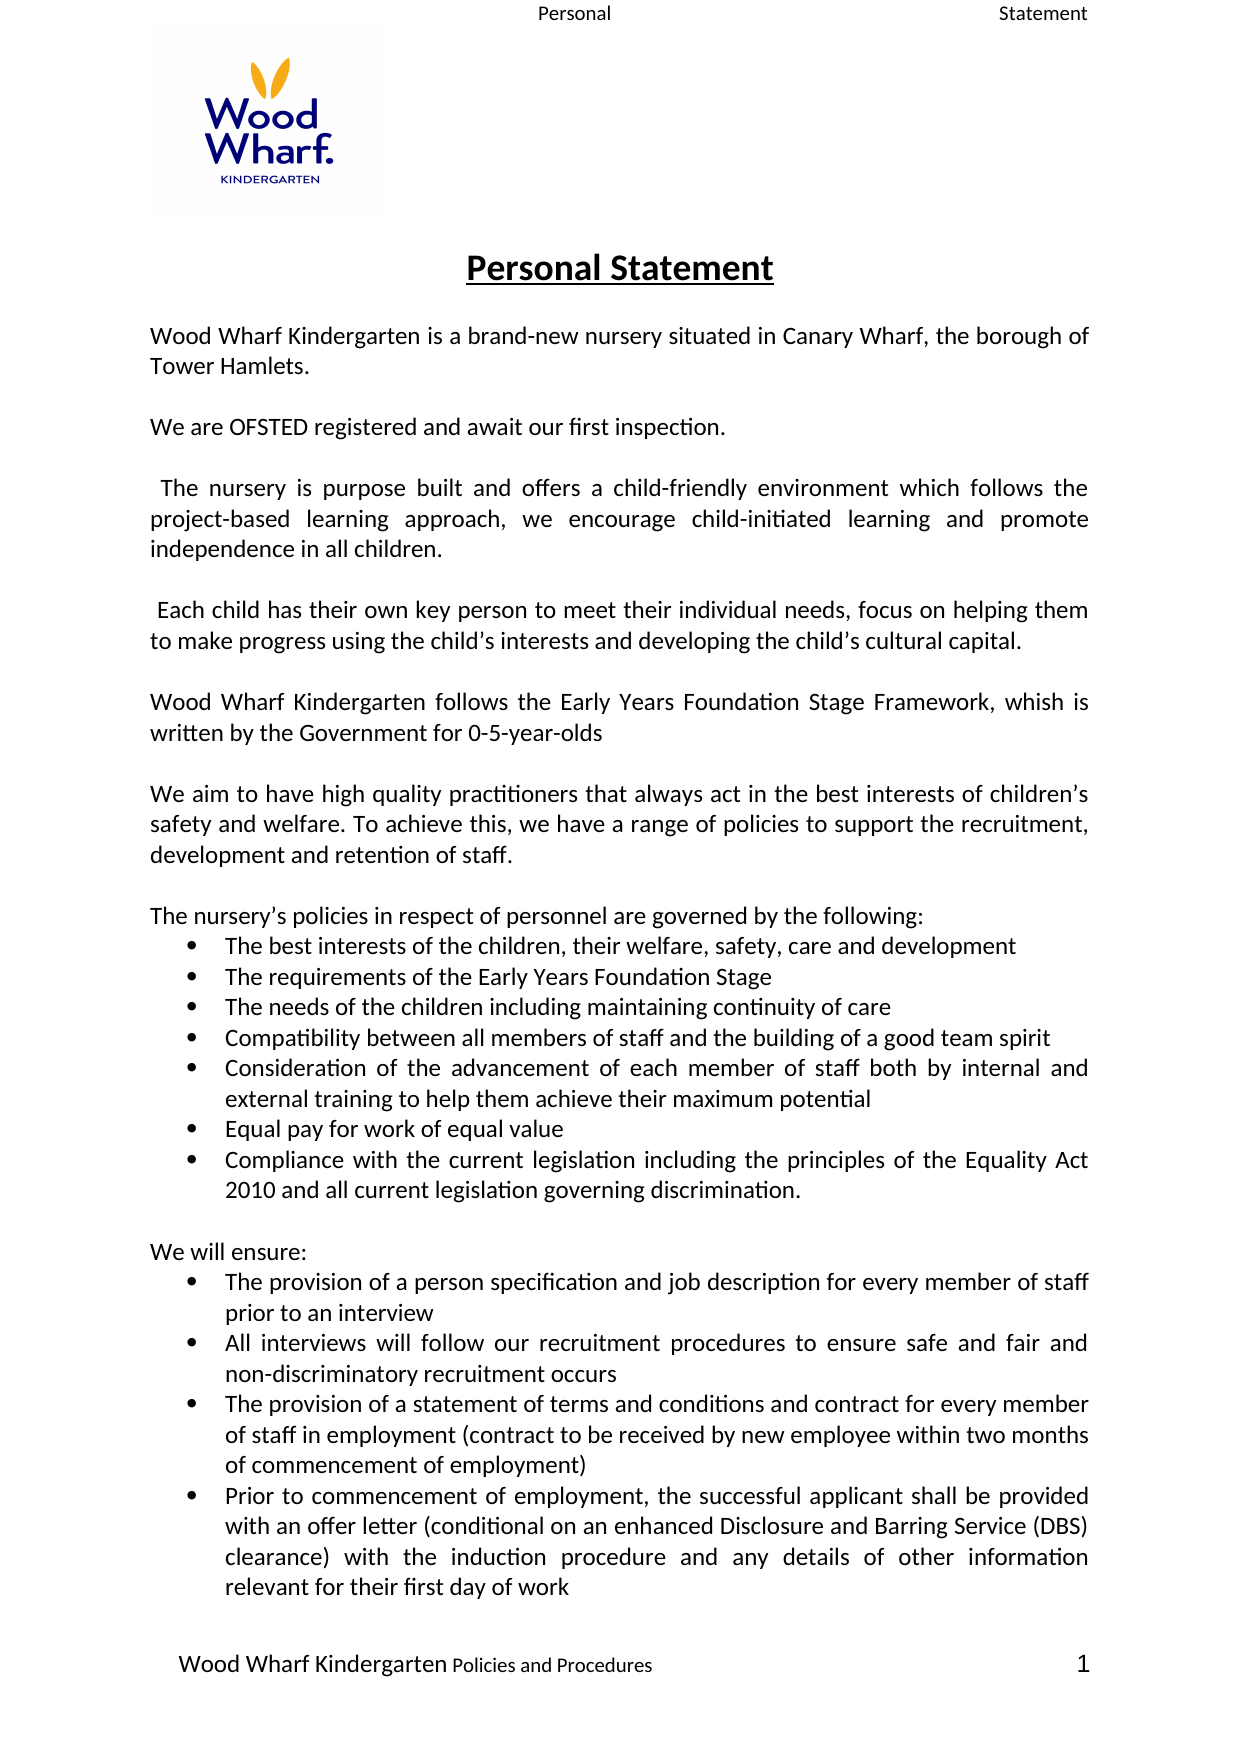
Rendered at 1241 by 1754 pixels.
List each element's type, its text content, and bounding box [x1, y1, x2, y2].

list Compliance with the current legislation including the principles of the Equality Act 2010 and all current legislation governing discrimination. [187, 1144, 1090, 1205]
text The nursery is purpose built and offers a child-friendly environment which follows the project-based learning approach, we encourage child-initiated learning and promote independence in all children. [150, 473, 1090, 564]
list Consideration of the advancement of each member of staff both by internal and external training to help them achieve their maximum potential [187, 1052, 1090, 1113]
list The needs of the children including maintaining continuity of care [187, 991, 1090, 1022]
list All interviews will follow our recruitment procedures to ensure safe and fair and non-discriminatory recruitment occurs [187, 1327, 1090, 1388]
text Wood Wharf Kindergarten follows the Early Years Foundation Stage Framework, whish is written by the Government for 0-5-year-olds [150, 686, 1090, 747]
list The requirements of the Early Years Foundation Stage [187, 961, 1090, 991]
text The nursery’s policies in respect of personnel are governed by the following: [150, 900, 1090, 930]
text We are OFSTED registered and await our first inspection. [150, 412, 1090, 442]
list Equal pay for work of equal value [187, 1113, 1090, 1144]
text We will ensure: [150, 1236, 1090, 1266]
text Wood Wharf Kindergarten is a brand-new nursery situated in Canary Wharf, the borough of Tower Hamlets. [150, 320, 1090, 381]
text Each child has their own key person to meet their individual needs, focus on helping them to make progress using the child’s interests and developing the child’s cultural capital. [150, 595, 1090, 656]
text Personal Statement [150, 244, 1090, 289]
list Compatibility between all members of staff and the building of a good team spirit [187, 1022, 1090, 1052]
list The provision of a person specification and job description for every member of staff prior to an interview [187, 1266, 1090, 1327]
list The best interests of the children, their welfare, safety, care and development [187, 930, 1090, 961]
text We aim to have high quality practitioners that always act in the best interests of children’s safety and welfare. To achieve this, we have a range of policies to support the recruitment, development and retention of staff. [150, 778, 1090, 869]
list Prior to commencement of employment, the successful applicant shall be provided with an offer letter (conditional on an enhanced Disclosure and Barring Service (DBS) clearance) with the induction procedure and any details of other information relevant for their first day of work [187, 1480, 1090, 1602]
picture [150, 25, 388, 219]
list The provision of a statement of terms and conditions and contract for every member of staff in employment (contract to be received by new employee within two months of commencement of employment) [187, 1388, 1090, 1480]
